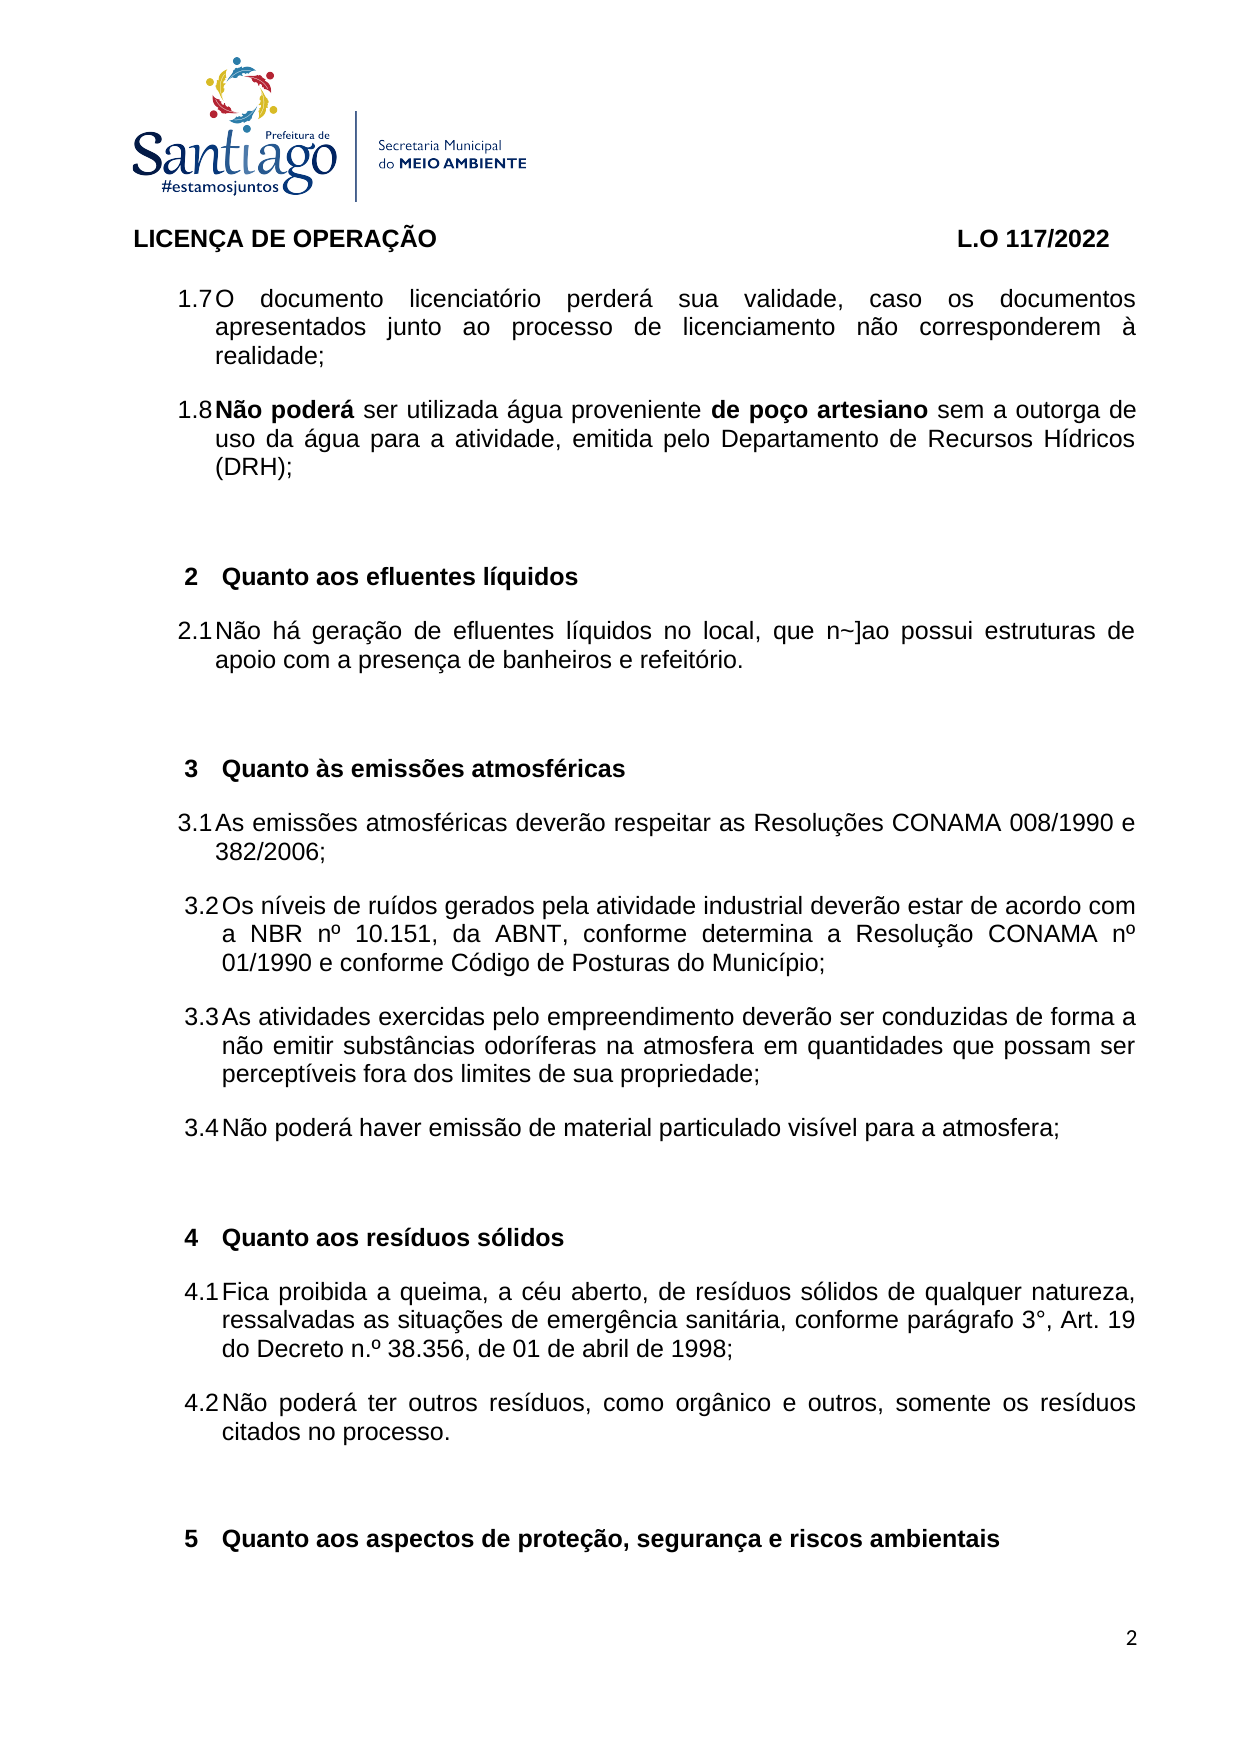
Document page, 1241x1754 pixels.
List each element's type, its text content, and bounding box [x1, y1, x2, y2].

list Não poderá haver emissão de material particulado visível para a atmosfera; [184, 1113, 1137, 1142]
picture [132, 57, 527, 202]
list Não poderá ser utilizada água proveniente de poço artesiano sem a outorga de uso da água para a atividade, emitida pelo Departamento de Recursos Hídricos (DRH); [177, 395, 1137, 481]
list Os níveis de ruídos gerados pela atividade industrial deverão estar de acordo com a NBR nº 10.151, da ABNT, conforme determina a Resolução CONAMA nº 01/1990 e conforme Código de Posturas do Município; [184, 891, 1137, 977]
list Quanto aos resíduos sólidos [184, 1223, 1137, 1252]
list Quanto aos efluentes líquidos [184, 562, 1137, 591]
list Quanto às emissões atmosféricas [184, 754, 1137, 783]
list As atividades exercidas pelo empreendimento deverão ser conduzidas de forma a não emitir substâncias odoríferas na atmosfera em quantidades que possam ser perceptíveis fora dos limites de sua propriedade; [184, 1002, 1137, 1088]
list Não há geração de efluentes líquidos no local, que n~]ao possui estruturas de apoio com a presença de banheiros e refeitório. [177, 616, 1137, 673]
list Quanto aos aspectos de proteção, segurança e riscos ambientais [184, 1524, 1137, 1553]
list Fica proibida a queima, a céu aberto, de resíduos sólidos de qualquer natureza, ressalvadas as situações de emergência sanitária, conforme parágrafo 3°, Art. 19 do Decreto n.º 38.356, de 01 de abril de 1998; [184, 1277, 1137, 1363]
list Não poderá ter outros resíduos, como orgânico e outros, somente os resíduos citados no processo. [184, 1388, 1137, 1446]
list As emissões atmosféricas deverão respeitar as Resoluções CONAMA 008/1990 e 382/2006; [177, 808, 1137, 866]
list O documento licenciatório perderá sua validade, caso os documentos apresentados junto ao processo de licenciamento não corresponderem à realidade; [177, 284, 1137, 370]
